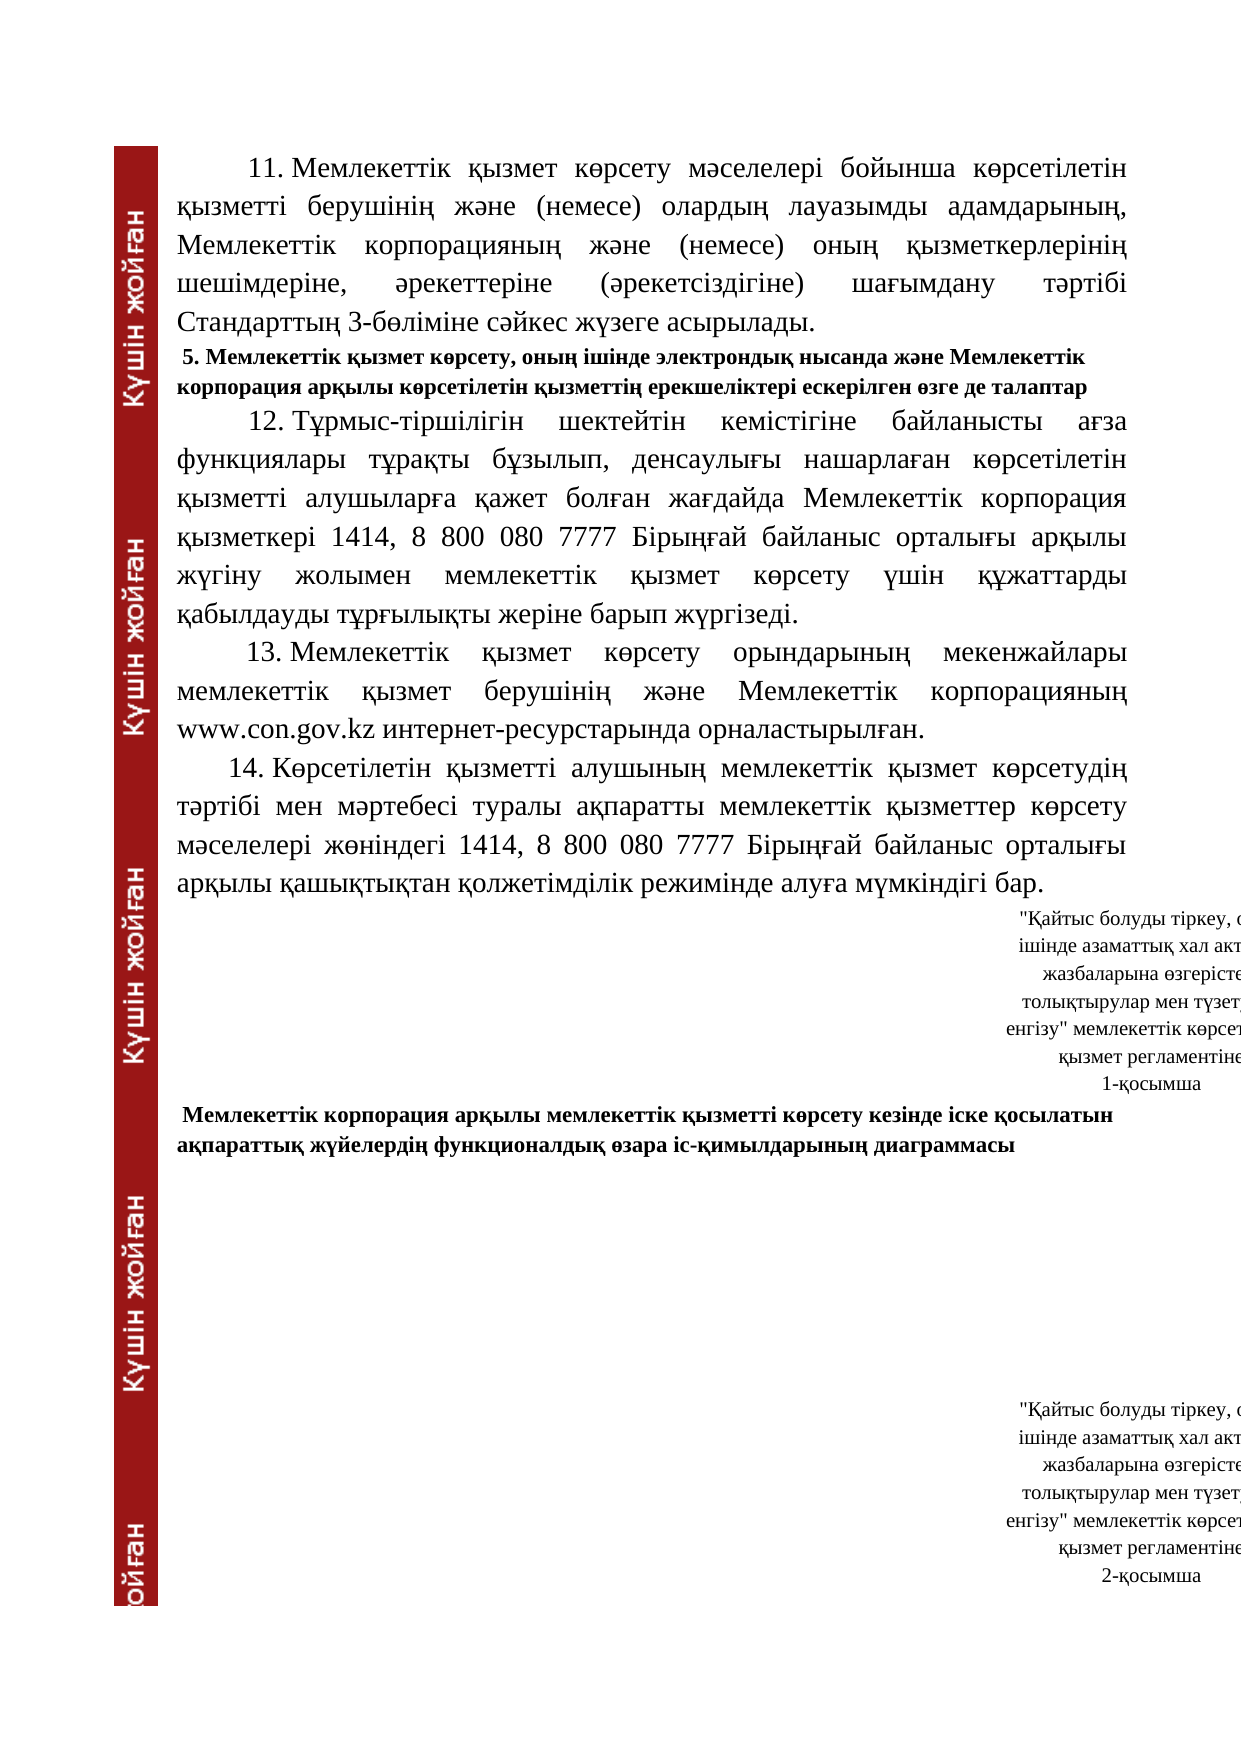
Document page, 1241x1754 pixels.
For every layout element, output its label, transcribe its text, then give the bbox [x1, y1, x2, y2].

picture [114, 146, 158, 150]
table_header "Қайтыс болуды тіркеу, оның ішінде азаматтық хал актілері жазбаларына өзгерістер, толықтырулар мен түзетулер енгізу" мемлекеттік көрсетілетін қызмет регламентіне 2-қосымша [912, 1396, 1240, 1592]
text 13. Мемлекеттік қызмет көрсету орындарының мекенжайлары мемлекеттік қызмет берушінің және Мемлекеттік корпорацияның www.con.gov.kz интернет-ресурстарында орналастырылған. [112, 634, 1128, 745]
picture [114, 338, 158, 343]
text Мемлекеттік корпорация арқылы мемлекеттік қызметті көрсету кезінде іске қосылатын ақпараттық жүйелердің функционалдық өзара іс-қимылдарының диаграммасы [112, 1101, 1128, 1157]
text 12. Тұрмыс-тіршілігін шектейтін кемістігіне байланысты ағза функциялары тұрақты бұзылып, денсаулығы нашарлаған көрсетілетін қызметті алушыларға қажет болған жағдайда Мемлекеттік корпорация қызметкері 1414, 8 800 080 7777 Бірыңғай байланыс орталығы арқылы жүгіну жолымен мемлекеттік қызмет көрсету үшін құжаттарды қабылдауды тұрғылықты жеріне барып жүргізеді. [112, 403, 1128, 629]
picture [114, 1592, 158, 1606]
picture [114, 899, 158, 904]
picture [114, 629, 158, 634]
table_header [101, 1396, 912, 1592]
text 11. Мемлекеттік қызмет көрсету мәселелері бойынша көрсетілетін қызметті берушінің және (немесе) олардың лауазымды адамдарының, Мемлекеттік корпорацияның және (немесе) оның қызметкерлерінің шешімдеріне, әрекеттеріне (әрекетсіздігіне) шағымдану тәртібі Стандарттың 3-бөліміне сәйкес жүзеге асырылады. [112, 150, 1128, 338]
picture [114, 399, 158, 403]
table_header "Қайтыс болуды тіркеу, оның ішінде азаматтық хал актілері жазбаларына өзгерістер, толықтырулар мен түзетулер енгізу" мемлекеттік көрсетілетін қызмет регламентіне 1-қосымша [912, 904, 1240, 1101]
table_header [101, 904, 912, 1101]
text 14. Көрсетілетін қызметті алушының мемлекеттік қызмет көрсетудің тәртібі мен мәртебесі туралы ақпаратты мемлекеттік қызметтер көрсету мәселелері жөніндегі 1414, 8 800 080 7777 Бірыңғай байланыс орталығы арқылы қашықтықтан қолжетімділік режимінде алуға мүмкіндігі бар. [112, 750, 1128, 899]
text 5. Мемлекеттік қызмет көрсету, оның ішінде электрондық нысанда және Мемлекеттік корпорация арқылы көрсетілетін қызметтің ерекшеліктері ескерілген өзге де талаптар [112, 343, 1128, 399]
picture [114, 1157, 158, 1396]
picture [114, 745, 158, 750]
